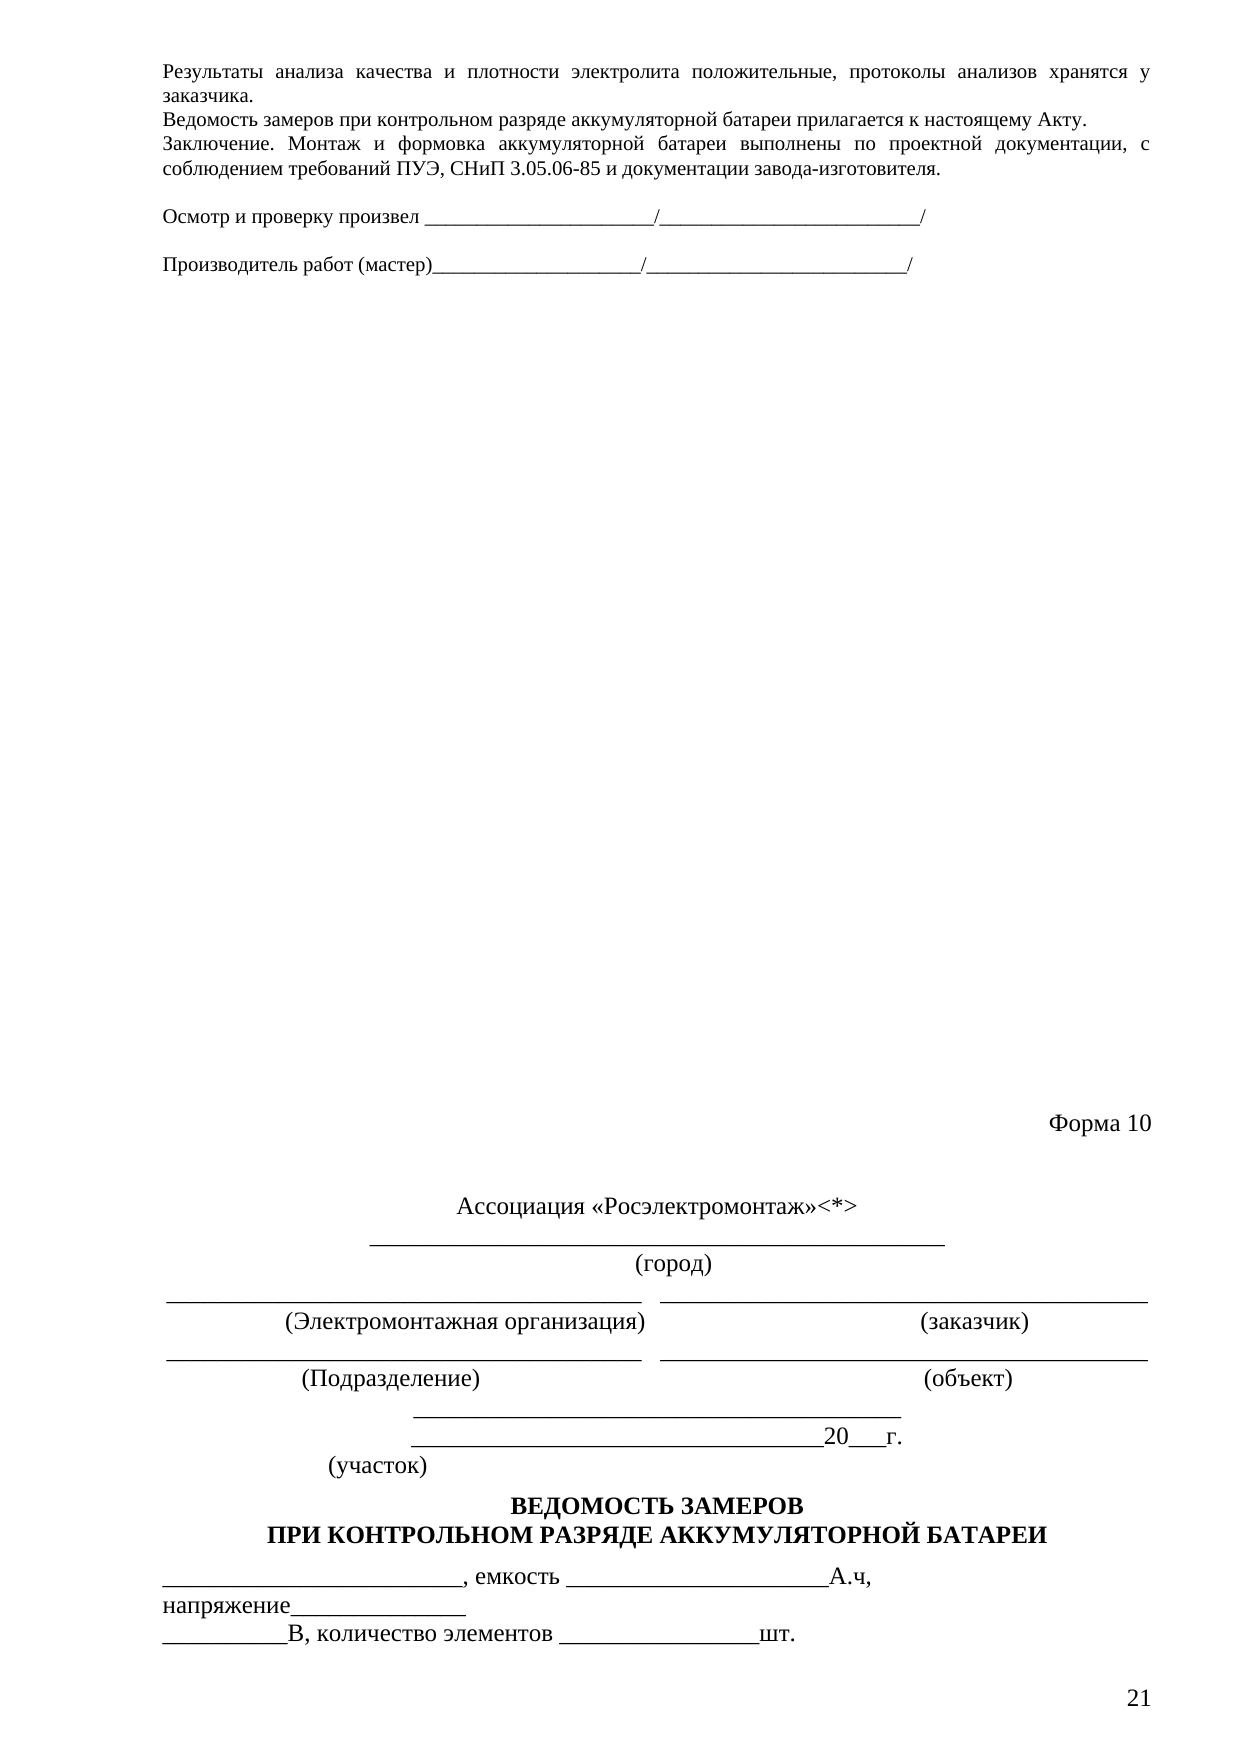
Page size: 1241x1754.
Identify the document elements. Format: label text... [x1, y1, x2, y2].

text Результаты анализа качества и плотности электролита положительные, протоколы анализов хранятся у заказчика. [162, 59, 1152, 107]
text Осмотр и проверку произвел ______________________/_________________________/ [162, 203, 1152, 228]
text Производитель работ (мастер)____________________/_________________________/ [162, 252, 1152, 276]
text Ведомость замеров при контрольном разряде аккумуляторной батареи прилагается к настоящему Акту. [162, 107, 1152, 131]
text Заключение. Монтаж и формовка аккумуляторной батареи выполнены по проектной документации, с соблюдением требований ПУЭ, СНиП 3.05.06-85 и документации завода-изготовителя. [162, 131, 1152, 179]
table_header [151, 1179, 1163, 1647]
text Форма 10 [162, 1108, 1152, 1137]
